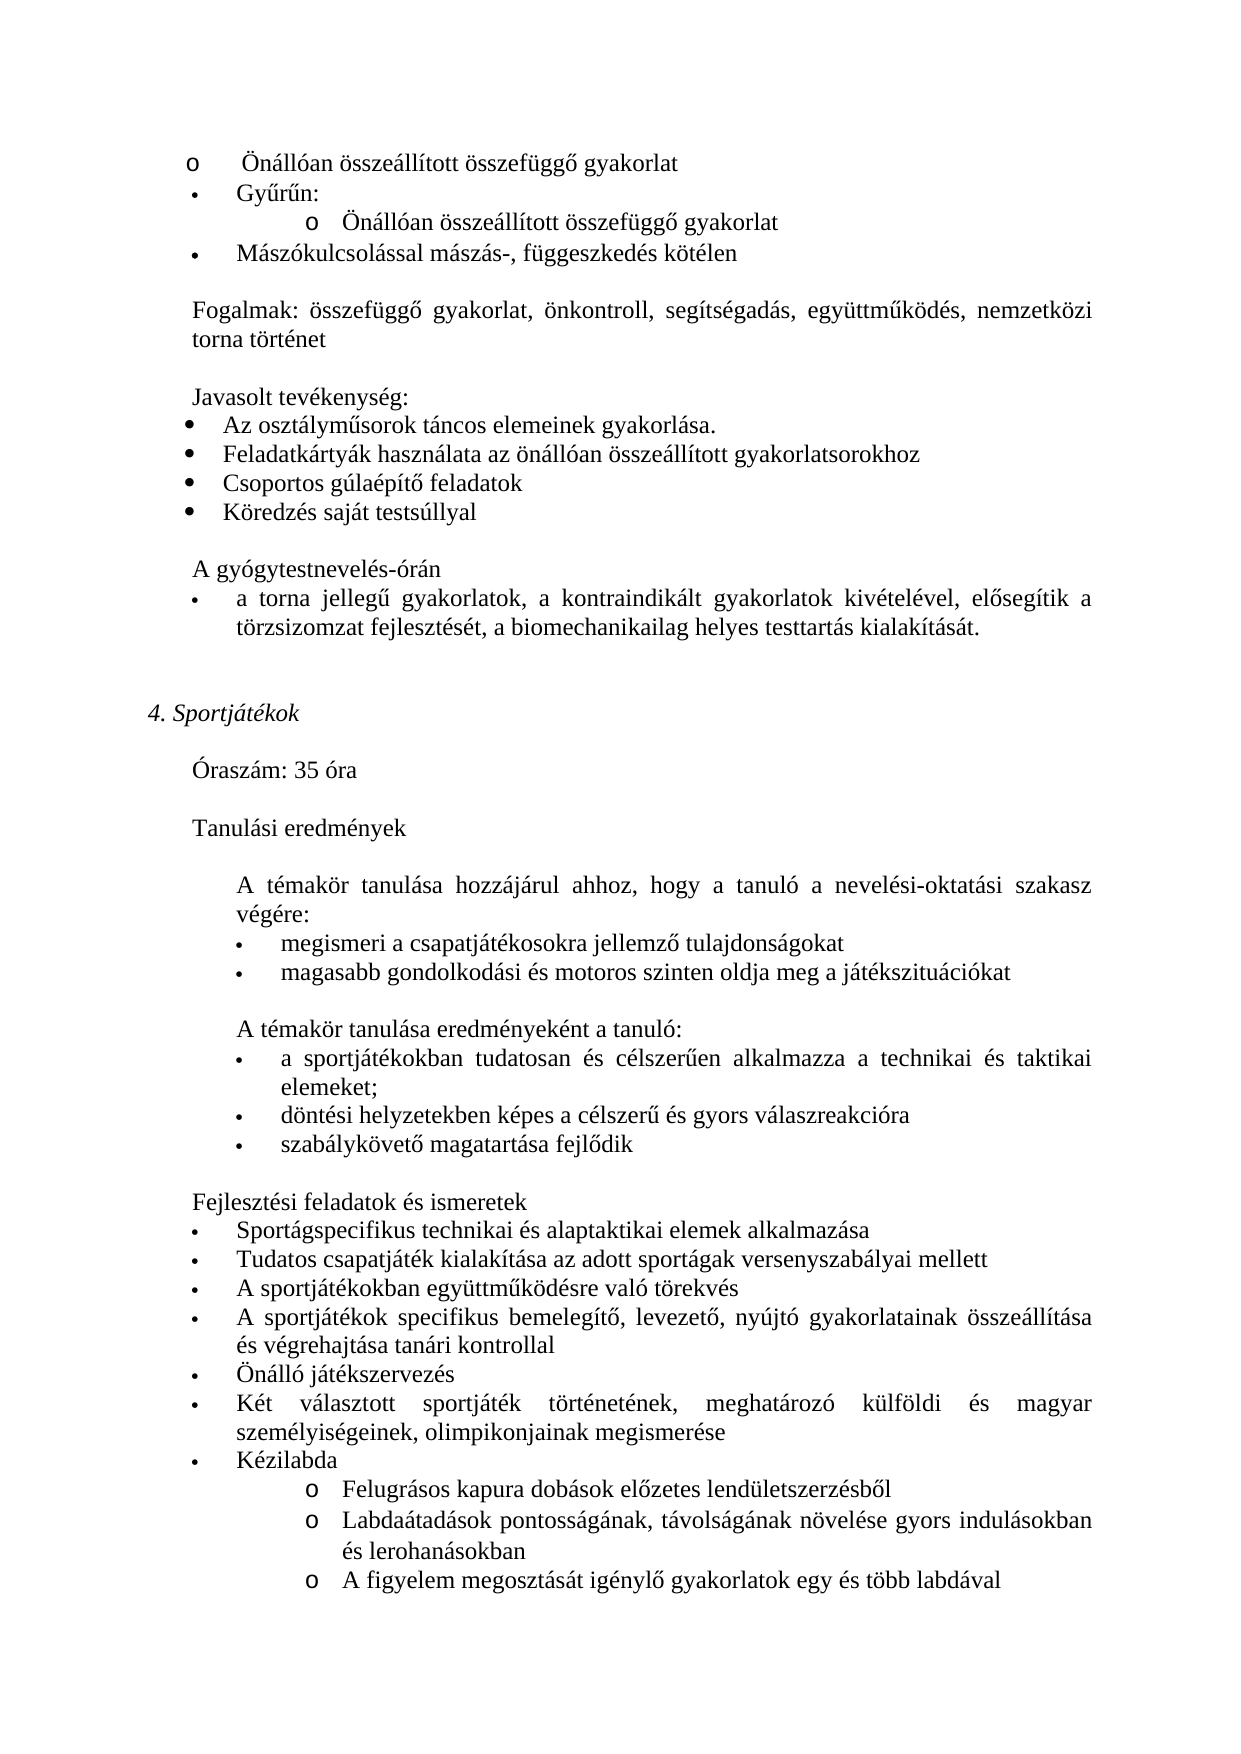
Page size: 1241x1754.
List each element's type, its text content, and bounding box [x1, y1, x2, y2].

list Önállóan összeállított összefüggő gyakorlat [304, 207, 1093, 238]
list Köredzés saját testsúllyal [185, 497, 1093, 526]
list A sportjátékok specifikus bemelegítő, levezető, nyújtó gyakorlatainak összeállítása és végrehajtása tanári kontrollal [192, 1302, 1093, 1359]
list a torna jellegű gyakorlatok, a kontraindikált gyakorlatok kivételével, elősegítik a törzsizomzat fejlesztését, a biomechanikailag helyes testtartás kialakítását. [192, 583, 1093, 641]
list Felugrásos kapura dobások előzetes lendületszerzésből [304, 1474, 1093, 1505]
list Önállóan összeállított összefüggő gyakorlat [185, 148, 1093, 178]
list szabálykövető magatartása fejlődik [236, 1129, 1093, 1158]
text 4. Sportjátékok [148, 698, 1093, 727]
text Óraszám: 35 óra [192, 756, 1093, 784]
text A témakör tanulása eredményeként a tanuló: [236, 1014, 1093, 1043]
list Sportágspecifikus technikai és alaptaktikai elemek alkalmazása [192, 1216, 1093, 1244]
list Kézilabda [192, 1446, 1093, 1474]
list Két választott sportjáték történetének, meghatározó külföldi és magyar személyiségeinek, olimpikonjainak megismerése [192, 1388, 1093, 1446]
list Mászókulcsolással mászás-, függeszkedés kötélen [192, 238, 1093, 267]
list magasabb gondolkodási és motoros szinten oldja meg a játékszituációkat [236, 957, 1093, 986]
list döntési helyzetekben képes a célszerű és gyors válaszreakcióra [236, 1101, 1093, 1129]
list Csoportos gúlaépítő feladatok [185, 468, 1093, 497]
text A témakör tanulása hozzájárul ahhoz, hogy a tanuló a nevelési-oktatási szakasz végére: [236, 871, 1093, 928]
text Fogalmak: összefüggő gyakorlat, önkontroll, segítségadás, együttműködés, nemzetközi torna történet [192, 296, 1093, 353]
list Feladatkártyák használata az önállóan összeállított gyakorlatsorokhoz [185, 439, 1093, 468]
list A figyelem megosztását igénylő gyakorlatok egy és több labdával [304, 1565, 1093, 1596]
list megismeri a csapatjátékosokra jellemző tulajdonságokat [236, 928, 1093, 957]
list Önálló játékszervezés [192, 1359, 1093, 1388]
list Gyűrűn: [192, 178, 1093, 207]
text Tanulási eredmények [192, 813, 1093, 842]
list Az osztályműsorok táncos elemeinek gyakorlása. [185, 411, 1093, 439]
text A gyógytestnevelés-órán [192, 554, 1093, 583]
text Javasolt tevékenység: [192, 382, 1093, 411]
list a sportjátékokban tudatosan és célszerűen alkalmazza a technikai és taktikai elemeket; [236, 1043, 1093, 1101]
list Tudatos csapatjáték kialakítása az adott sportágak versenyszabályai mellett [192, 1244, 1093, 1273]
list Labdaátadások pontosságának, távolságának növelése gyors indulásokban és lerohanásokban [304, 1505, 1093, 1565]
list A sportjátékokban együttműködésre való törekvés [192, 1273, 1093, 1302]
text Fejlesztési feladatok és ismeretek [192, 1187, 1093, 1216]
